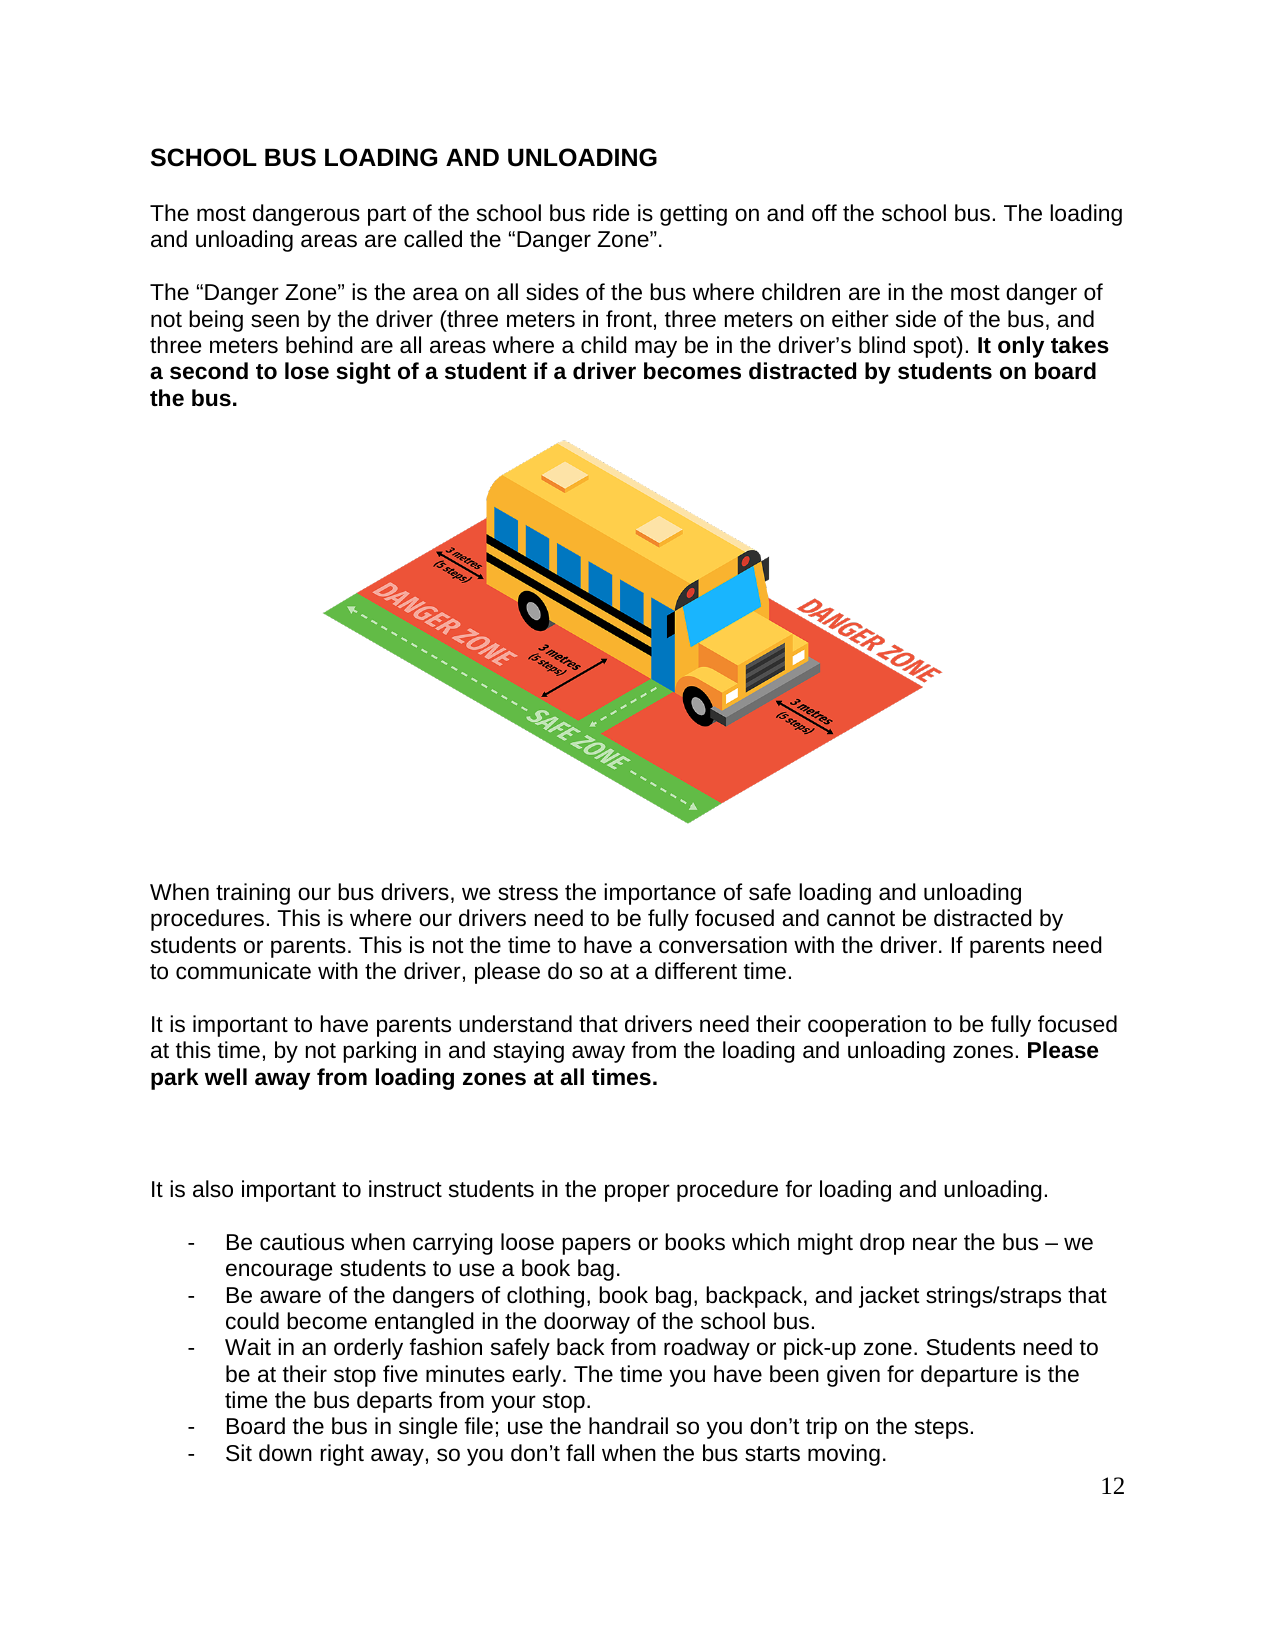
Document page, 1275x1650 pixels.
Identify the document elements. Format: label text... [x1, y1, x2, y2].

picture [291, 437, 984, 827]
text When training our bus drivers, we stress the importance of safe loading and unloading procedures. This is where our drivers need to be fully focused and cannot be distracted by students or parents. This is not the time to have a conversation with the driver. If parents need to communicate with the driver, please do so at a different time. [150, 879, 1125, 984]
list Be cautious when carrying loose papers or books which might drop near the bus – we [187, 1229, 1125, 1255]
text The most dangerous part of the school bus ride is getting on and off the school bus. The loading and unloading areas are called the “Danger Zone”. [150, 200, 1125, 253]
text encourage students to use a book bag. [150, 1255, 1125, 1282]
list Board the bus in single file; use the handrail so you don’t trip on the steps. [187, 1413, 1125, 1440]
text It is also important to instruct students in the proper procedure for loading and unloading. [150, 1176, 1125, 1202]
list Be aware of the dangers of clothing, book bag, backpack, and jacket strings/straps that could become entangled in the doorway of the school bus. [187, 1282, 1125, 1334]
text The “Danger Zone” is the area on all sides of the bus where children are in the most danger of not being seen by the driver (three meters in front, three meters on either side of the bus, and three meters behind are all areas where a child may be in the driver’s blind spot). It only takes a second to lose sight of a student if a driver becomes distracted by students on board the bus. [150, 279, 1125, 411]
text SCHOOL BUS LOADING AND UNLOADING [150, 143, 1125, 171]
list Sit down right away, so you don’t fall when the bus starts moving. [187, 1440, 1125, 1466]
text It is important to have parents understand that drivers need their cooperation to be fully focused at this time, by not parking in and staying away from the loading and unloading zones. Please park well away from loading zones at all times. [150, 1011, 1125, 1119]
list Wait in an orderly fashion safely back from roadway or pick-up zone. Students need to be at their stop five minutes early. The time you have been given for departure is the time the bus departs from your stop. [187, 1334, 1125, 1413]
